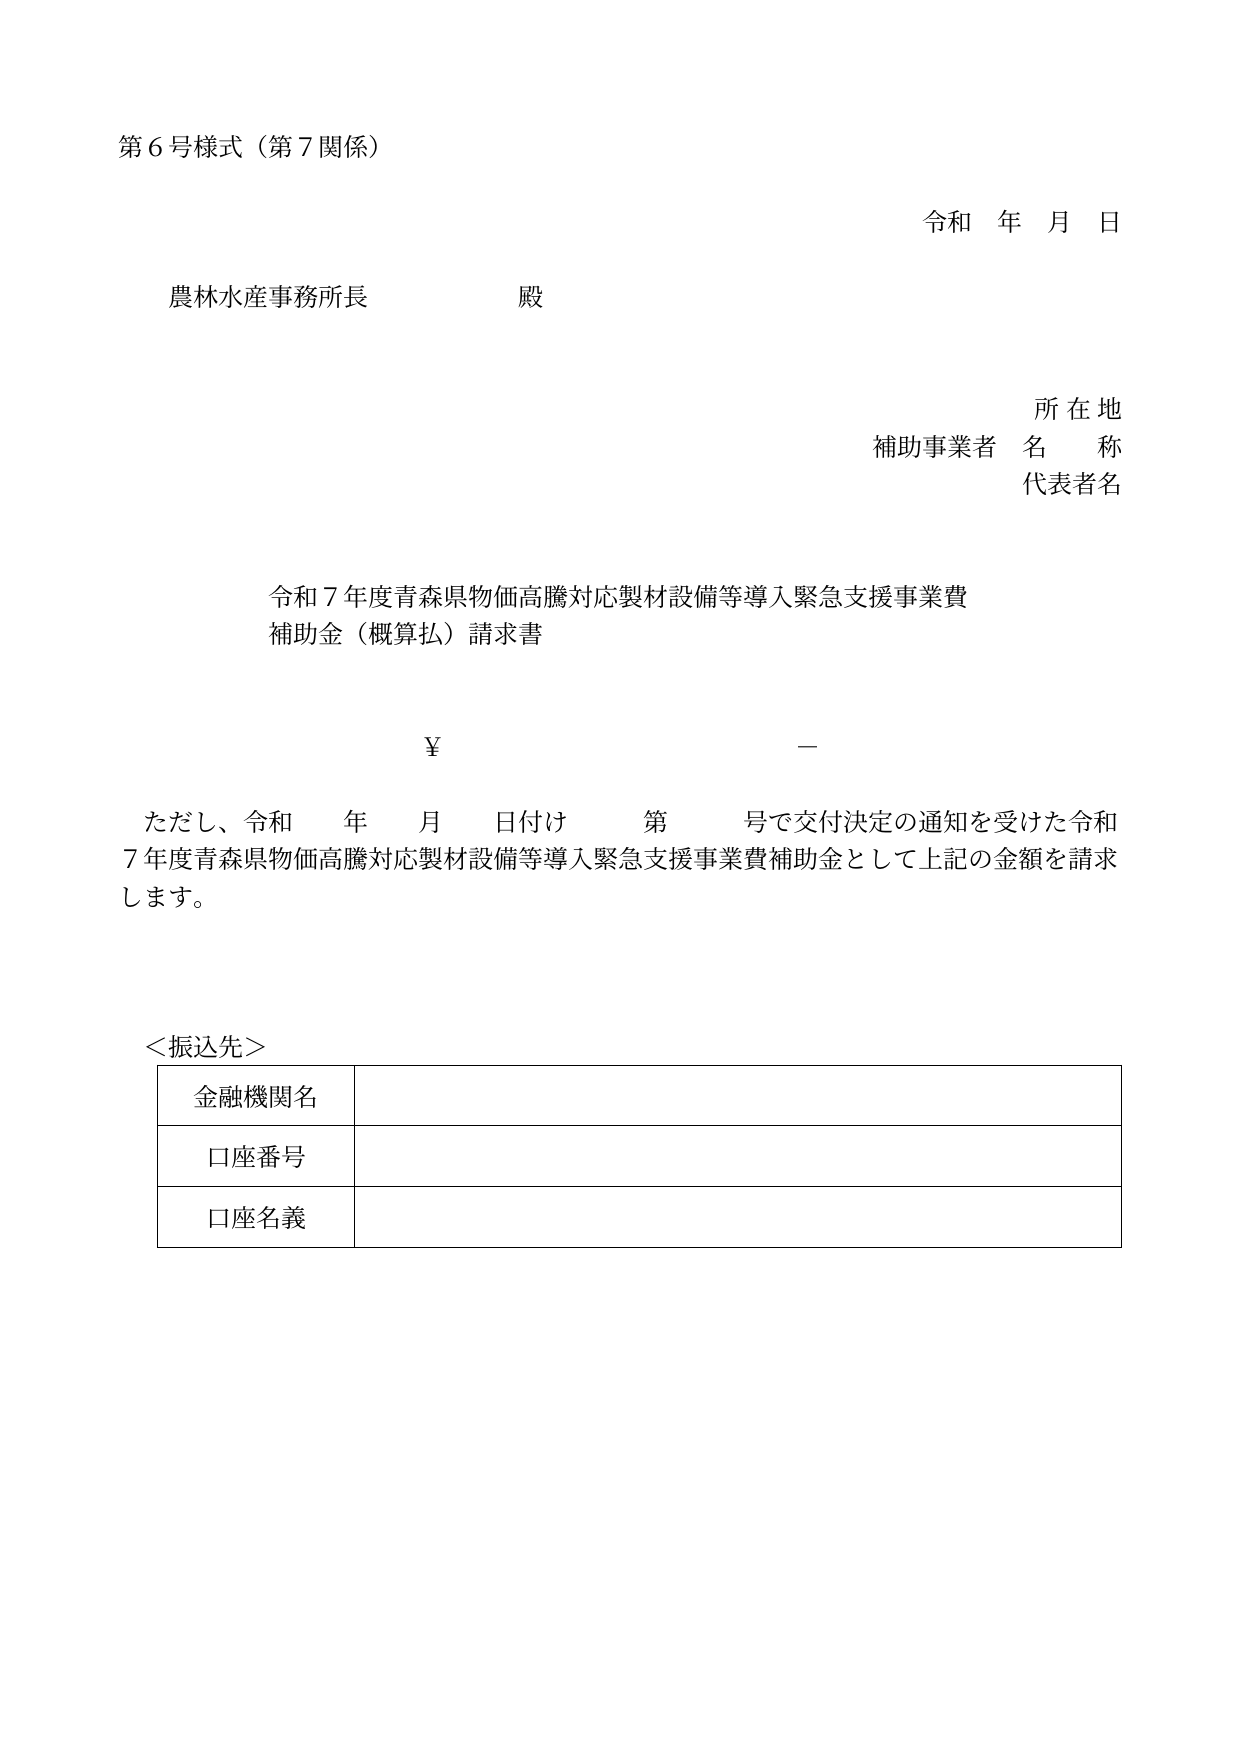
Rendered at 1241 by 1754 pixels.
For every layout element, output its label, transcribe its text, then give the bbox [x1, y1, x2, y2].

text 代表者名 [118, 464, 1122, 502]
text 令和７年度青森県物価高騰対応製材設備等導入緊急支援事業費 [118, 577, 1122, 614]
table_cell [355, 1187, 1121, 1247]
table_cell 口座名義 [158, 1187, 354, 1247]
text 農林水産事務所長 殿 [118, 277, 1122, 314]
text 第６号様式（第７関係） [118, 127, 1122, 164]
text ￥ － [118, 727, 1122, 764]
text ただし、令和 年 月 日付け 第 号で交付決定の通知を受けた令和７年度青森県物価高騰対応製材設備等導入緊急支援事業費補助金として上記の金額を請求します。 [118, 802, 1122, 914]
table_cell [355, 1126, 1121, 1186]
text 補助金（概算払）請求書 [118, 614, 1122, 652]
table_header [355, 1066, 1121, 1125]
text 補助事業者 名 称 [118, 427, 1122, 464]
text 所 在 地 [118, 389, 1122, 427]
text ＜振込先＞ [118, 1027, 1122, 1064]
table_cell 口座番号 [158, 1126, 354, 1186]
text 令和 年 月 日 [118, 202, 1122, 239]
table_header 金融機関名 [158, 1066, 354, 1125]
